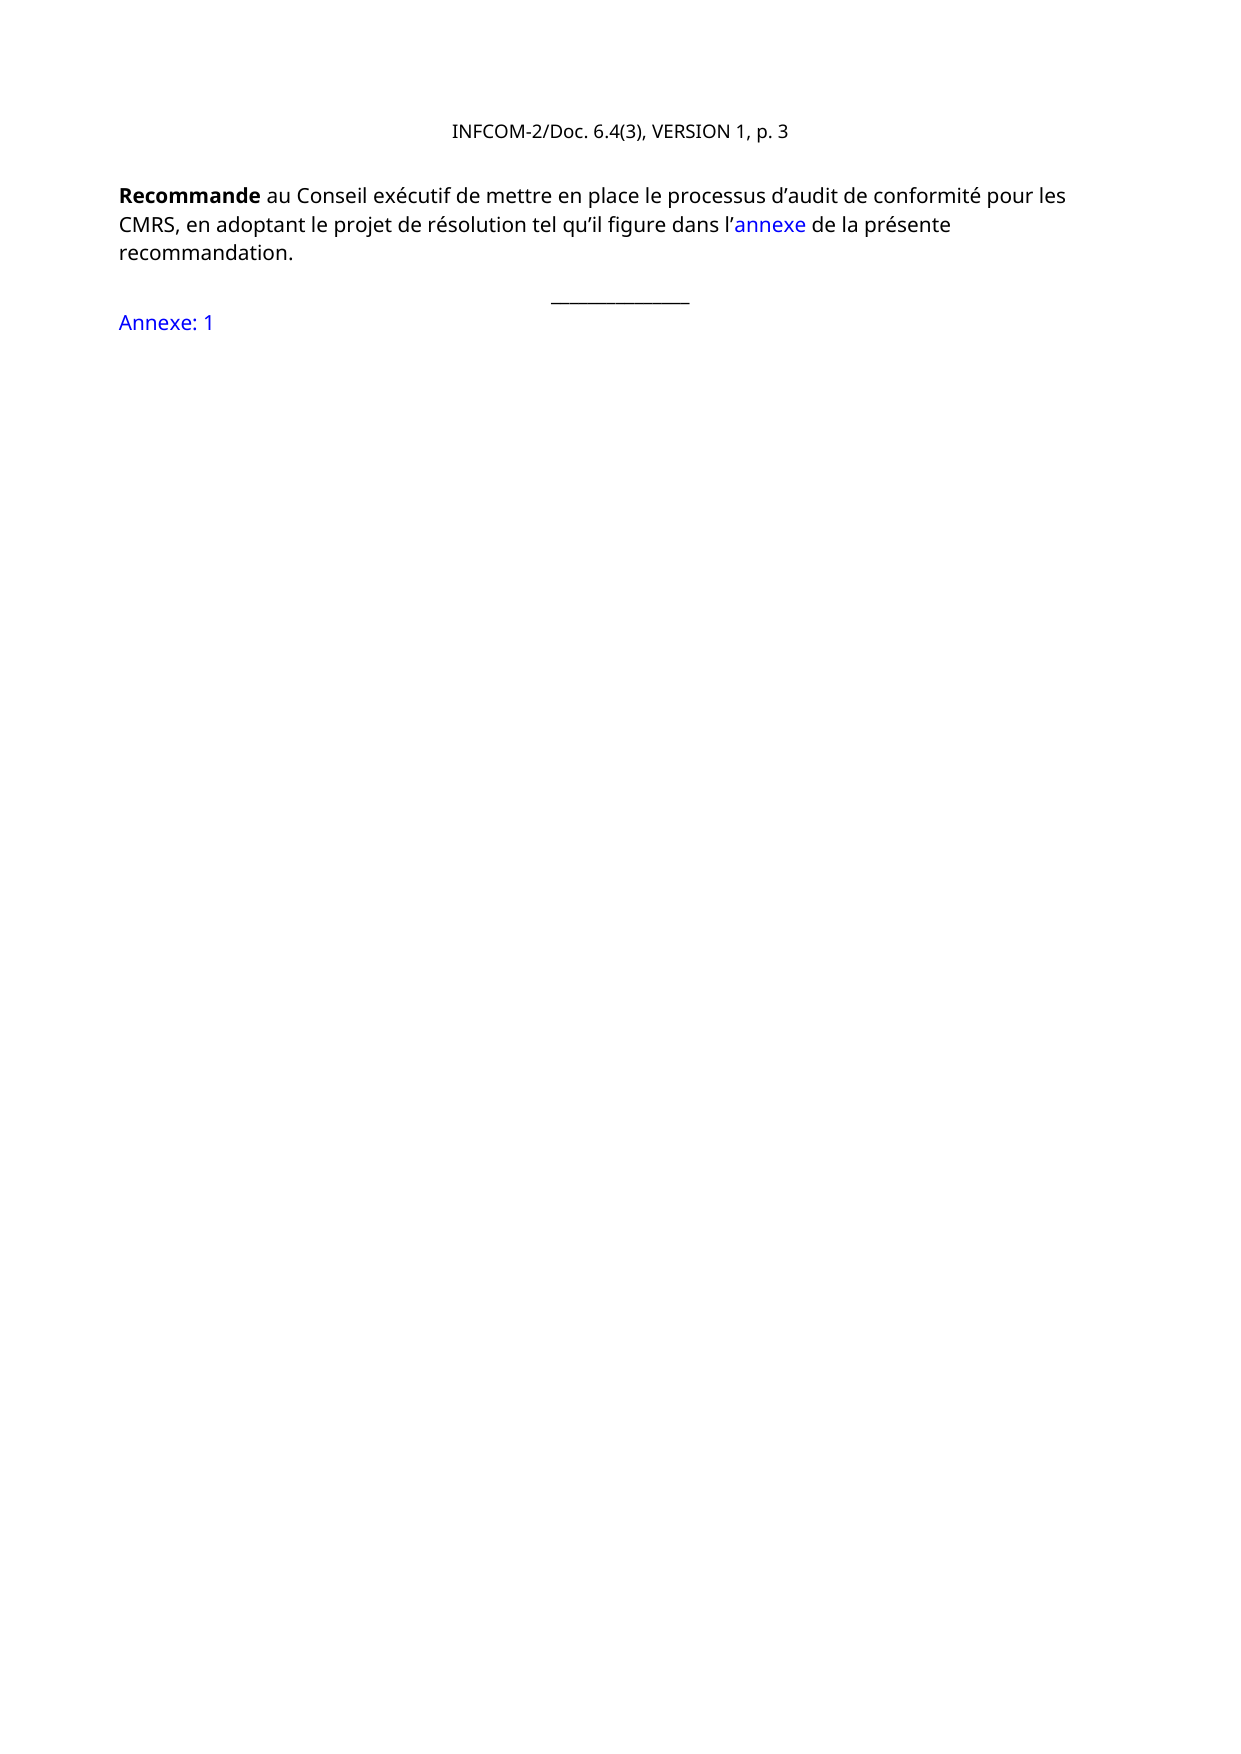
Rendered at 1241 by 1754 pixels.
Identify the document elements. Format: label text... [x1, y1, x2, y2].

text Annexe: 1 [118, 308, 1122, 336]
text _______________ [118, 279, 1122, 308]
text Recommande au Conseil exécutif de mettre en place le processus d’audit de conformité pour les CMRS, en adoptant le projet de résolution tel qu’il figure dans l’annexe de la présente recommandation. [118, 182, 1122, 267]
